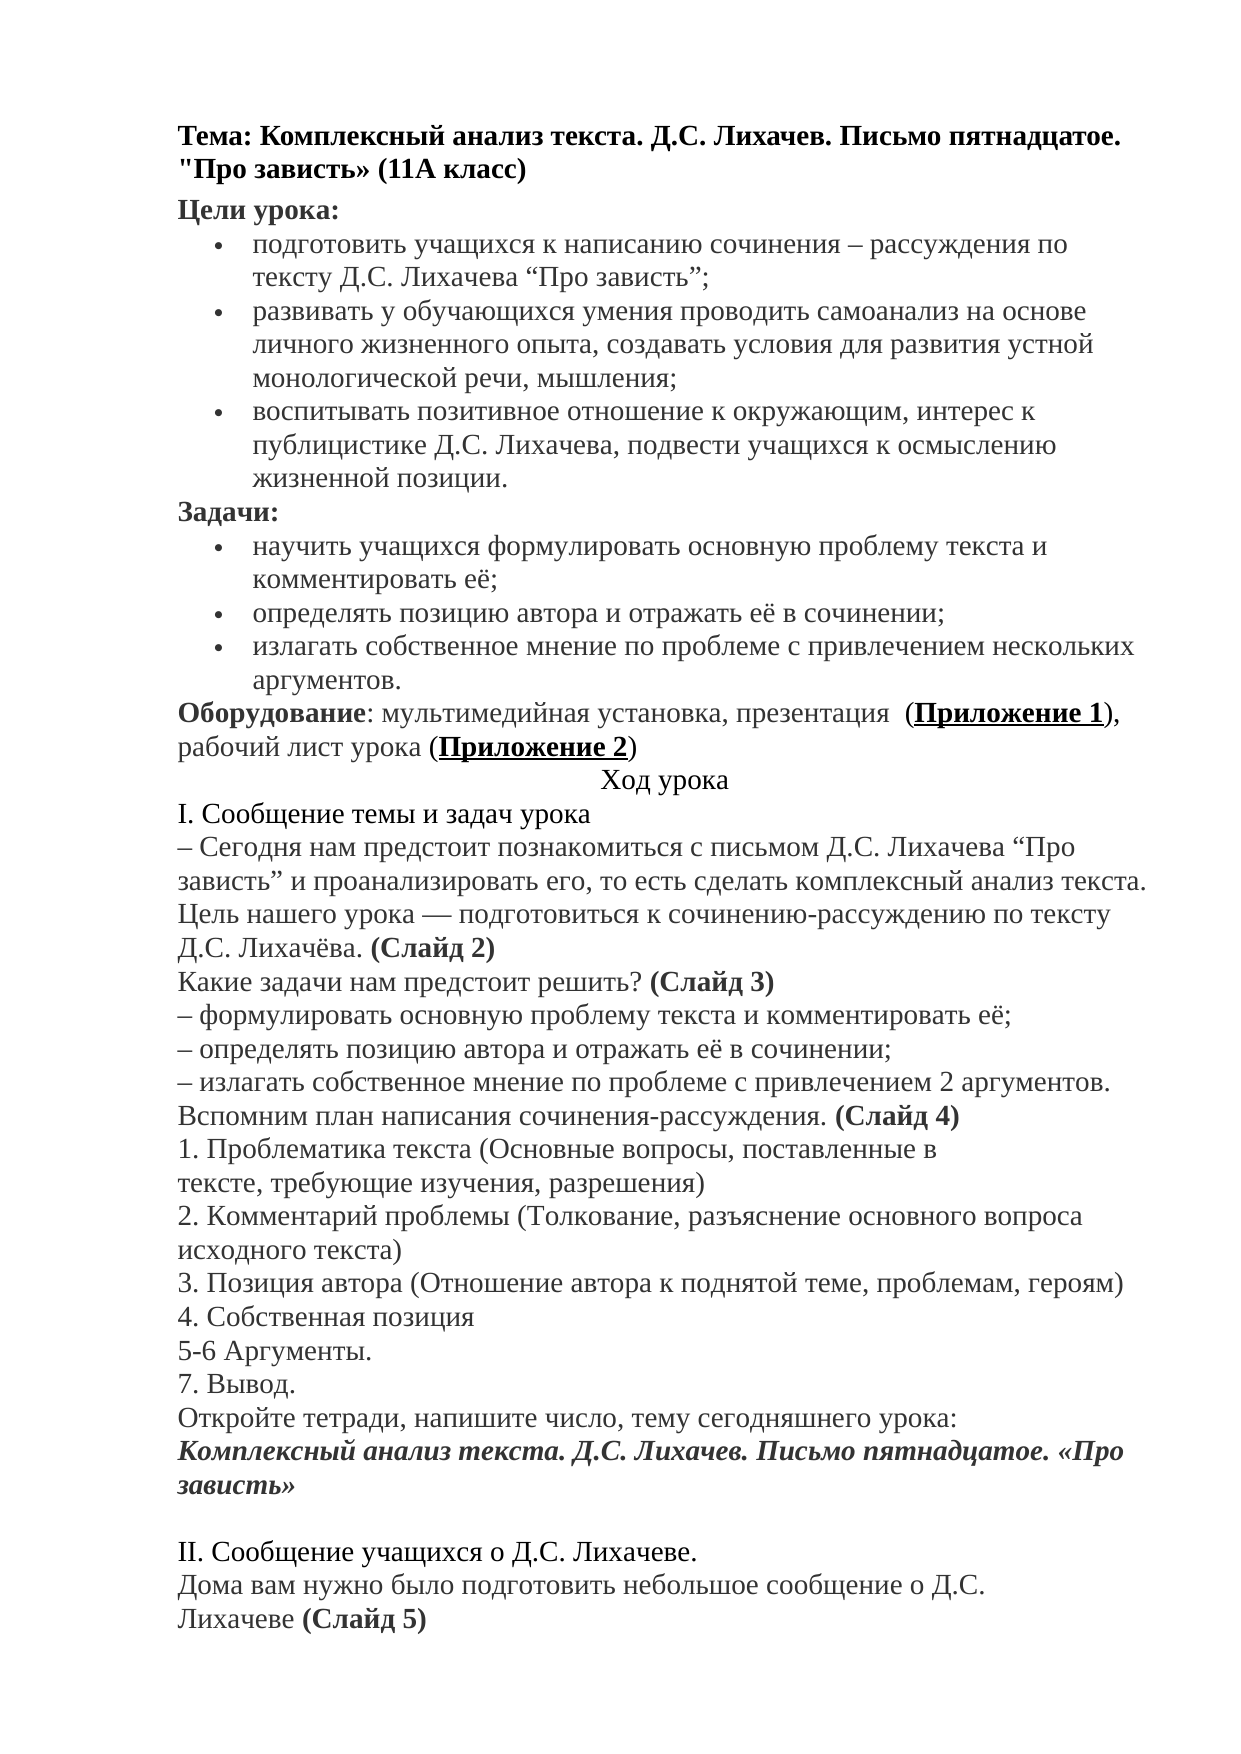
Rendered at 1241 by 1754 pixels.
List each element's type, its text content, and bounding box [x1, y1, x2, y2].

text – излагать собственное мнение по проблеме с привлечением 2 аргументов. [177, 1064, 1152, 1098]
list научить учащихся формулировать основную проблему текста и комментировать её; [215, 528, 1152, 595]
text Дома вам нужно было подготовить небольшое сообщение о Д.С. Лихачеве (Слайд 5) [177, 1567, 1152, 1634]
text – формулировать основную проблему текста и комментировать её; [177, 997, 1152, 1031]
text Откройте тетради, напишите число, тему сегодняшнего урока: [177, 1400, 1152, 1433]
text Цель нашего урока — подготовиться к сочинению-рассуждению по тексту Д.С. Лихачёва. (Слайд 2) [177, 897, 1152, 964]
text Задачи: [177, 494, 1152, 528]
text 1. Проблематика текста (Основные вопросы, поставленные в тексте, требующие изучения, разрешения) 2. Комментарий проблемы (Толкование, разъяснение основного вопроса исходного текста) 3. Позиция автора (Отношение автора к поднятой теме, проблемам, героям) 4. Собственная позиция 5-6 Аргументы. 7. Вывод. [177, 1131, 1152, 1400]
list развивать у обучающихся умения проводить самоанализ на основе личного жизненного опыта, создавать условия для развития устной монологической речи, мышления; [215, 293, 1152, 393]
text Комплексный анализ текста. Д.С. Лихачев. Письмо пятнадцатое. «Про зависть» [177, 1433, 1152, 1500]
list подготовить учащихся к написанию сочинения – рассуждения по тексту Д.С. Лихачева “Про зависть”; [215, 226, 1152, 293]
list определять позицию автора и отражать её в сочинении; [215, 595, 1152, 628]
text – Сегодня нам предстоит познакомиться с письмом Д.С. Лихачева “Про зависть” и проанализировать его, то есть сделать комплексный анализ текста. [177, 829, 1152, 897]
text Ход урока [177, 762, 1152, 796]
text I. Сообщение темы и задач урока [177, 796, 1152, 829]
list излагать собственное мнение по проблеме с привлечением нескольких аргументов. [215, 628, 1152, 695]
text Оборудование: мультимедийная установка, презентация (Приложение 1), рабочий лист урока (Приложение 2) [177, 695, 1152, 762]
text – определять позицию автора и отражать её в сочинении; [177, 1031, 1152, 1064]
text II. Сообщение учащихся о Д.С. Лихачеве. [177, 1534, 1152, 1567]
text Вспомним план написания сочинения-рассуждения. (Слайд 4) [177, 1098, 1152, 1131]
text Тема: Комплексный анализ текста. Д.С. Лихачев. Письмо пятнадцатое. "Про зависть» (11А класс) [177, 118, 1152, 185]
text Какие задачи нам предстоит решить? (Слайд 3) [177, 964, 1152, 997]
text Цели урока: [177, 185, 1152, 226]
list воспитывать позитивное отношение к окружающим, интерес к публицистике Д.С. Лихачева, подвести учащихся к осмыслению жизненной позиции. [215, 393, 1152, 494]
